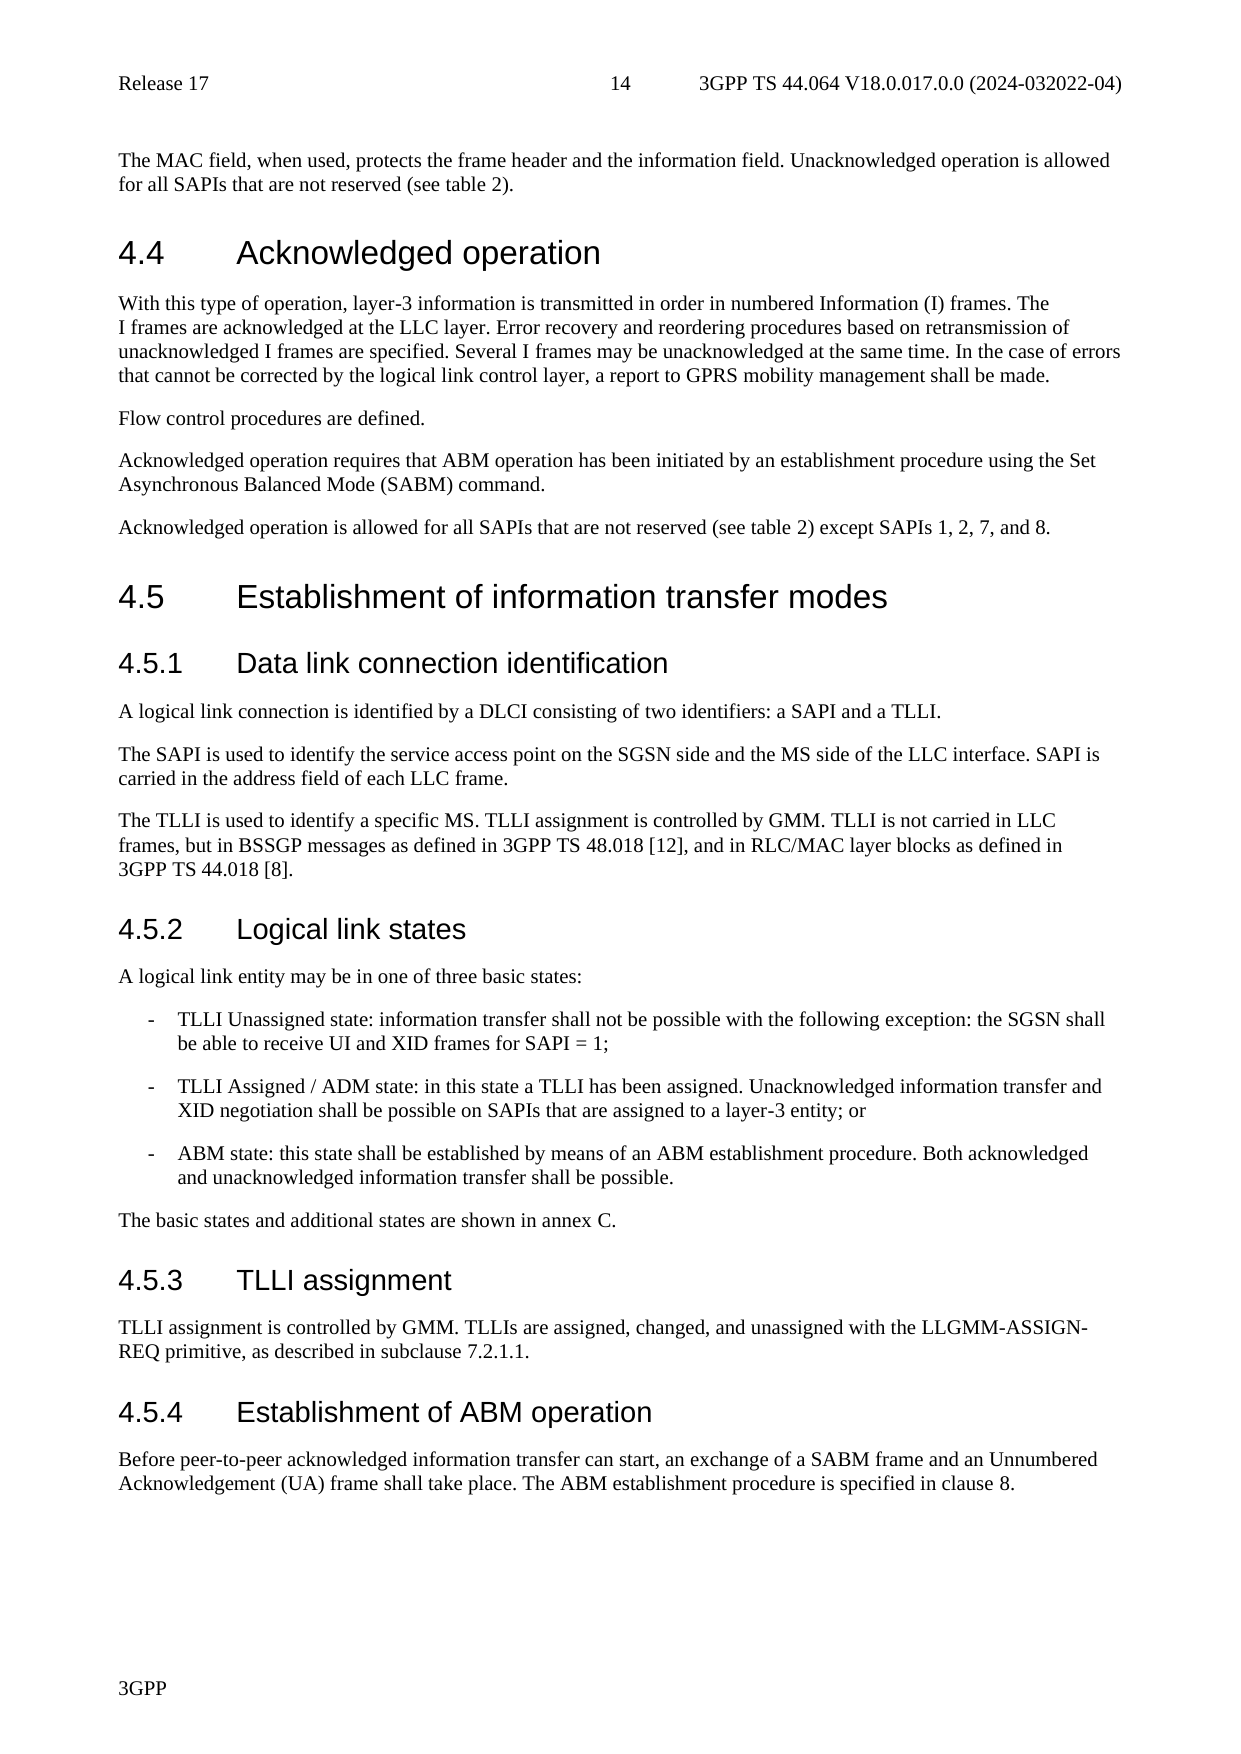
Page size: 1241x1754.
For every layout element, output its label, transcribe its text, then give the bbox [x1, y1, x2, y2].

subtitle 4.5.1 Data link connection identification [118, 646, 1122, 680]
text A logical link connection is identified by a DLCI consisting of two identifiers: a SAPI and a TLLI. [118, 699, 1122, 723]
subtitle 4.5 Establishment of information transfer modes [118, 577, 1122, 615]
text The TLLI is used to identify a specific MS. TLLI assignment is controlled by GMM. TLLI is not carried in LLC frames, but in BSSGP messages as defined in 3GPP TS 48.018 [12], and in RLC/MAC layer blocks as defined in 3GPP TS 44.018 [8]. [118, 808, 1122, 881]
text Acknowledged operation requires that ABM operation has been initiated by an establishment procedure using the Set Asynchronous Balanced Mode (SABM) command. [118, 448, 1122, 496]
text TLLI assignment is controlled by GMM. TLLIs are assigned, changed, and unassigned with the LLGMM-ASSIGN-REQ primitive, as described in subclause 7.2.1.1. [118, 1315, 1122, 1363]
text The MAC field, when used, protects the frame header and the information field. Unacknowledged operation is allowed for all SAPIs that are not reserved (see table 2). [118, 148, 1122, 196]
text With this type of operation, layer-3 information is transmitted in order in numbered Information (I) frames. The I frames are acknowledged at the LLC layer. Error recovery and reordering procedures based on retransmission of unacknowledged I frames are specified. Several I frames may be unacknowledged at the same time. In the case of errors that cannot be corrected by the logical link control layer, a report to GPRS mobility management shall be made. [118, 291, 1122, 387]
subtitle 4.5.2 Logical link states [118, 912, 1122, 945]
text A logical link entity may be in one of three basic states: [118, 964, 1122, 988]
text - TLLI Assigned / ADM state: in this state a TLLI has been assigned. Unacknowledged information transfer and XID negotiation shall be possible on SAPIs that are assigned to a layer-3 entity; or [148, 1074, 1122, 1122]
text Flow control procedures are defined. [118, 406, 1122, 429]
subtitle 4.4 Acknowledged operation [118, 233, 1122, 272]
text - TLLI Unassigned state: information transfer shall not be possible with the following exception: the SGSN shall be able to receive UI and XID frames for SAPI = 1; [148, 1007, 1122, 1055]
text The basic states and additional states are shown in annex C. [118, 1208, 1122, 1232]
text Acknowledged operation is allowed for all SAPIs that are not reserved (see table 2) except SAPIs 1, 2, 7, and 8. [118, 515, 1122, 539]
text Before peer-to-peer acknowledged information transfer can start, an exchange of a SABM frame and an Unnumbered Acknowledgement (UA) frame shall take place. The ABM establishment procedure is specified in clause 8. [118, 1447, 1122, 1495]
subtitle 4.5.4 Establishment of ABM operation [118, 1394, 1122, 1428]
subtitle 4.5.3 TLLI assignment [118, 1263, 1122, 1296]
text - ABM state: this state shall be established by means of an ABM establishment procedure. Both acknowledged and unacknowledged information transfer shall be possible. [148, 1141, 1122, 1189]
text The SAPI is used to identify the service access point on the SGSN side and the MS side of the LLC interface. SAPI is carried in the address field of each LLC frame. [118, 742, 1122, 790]
